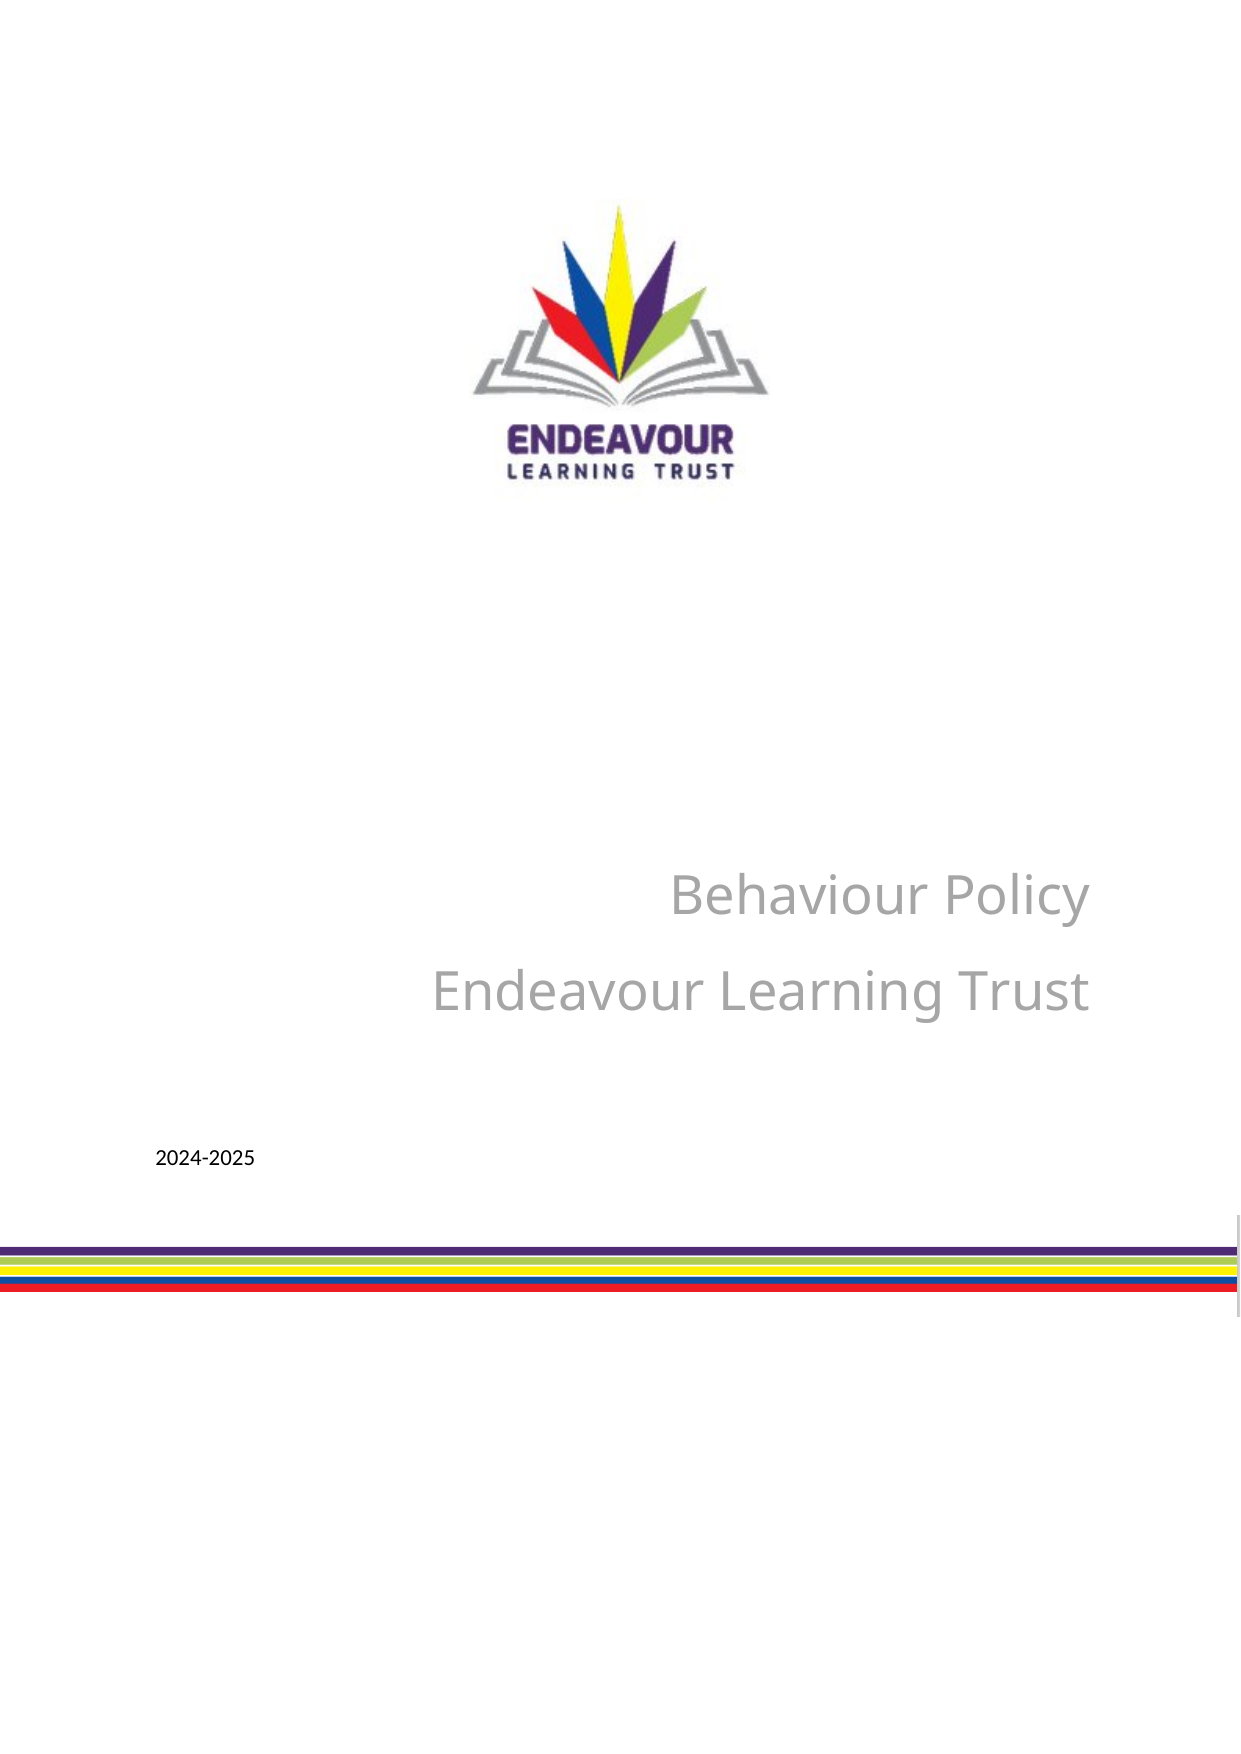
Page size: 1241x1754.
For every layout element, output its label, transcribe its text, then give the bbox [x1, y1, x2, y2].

text Endeavour Learning Trust [150, 953, 1090, 1027]
picture [420, 150, 816, 546]
text 2024-2025 [150, 1143, 1090, 1171]
text Behaviour Policy [150, 857, 1090, 930]
picture [0, 1215, 1241, 1317]
